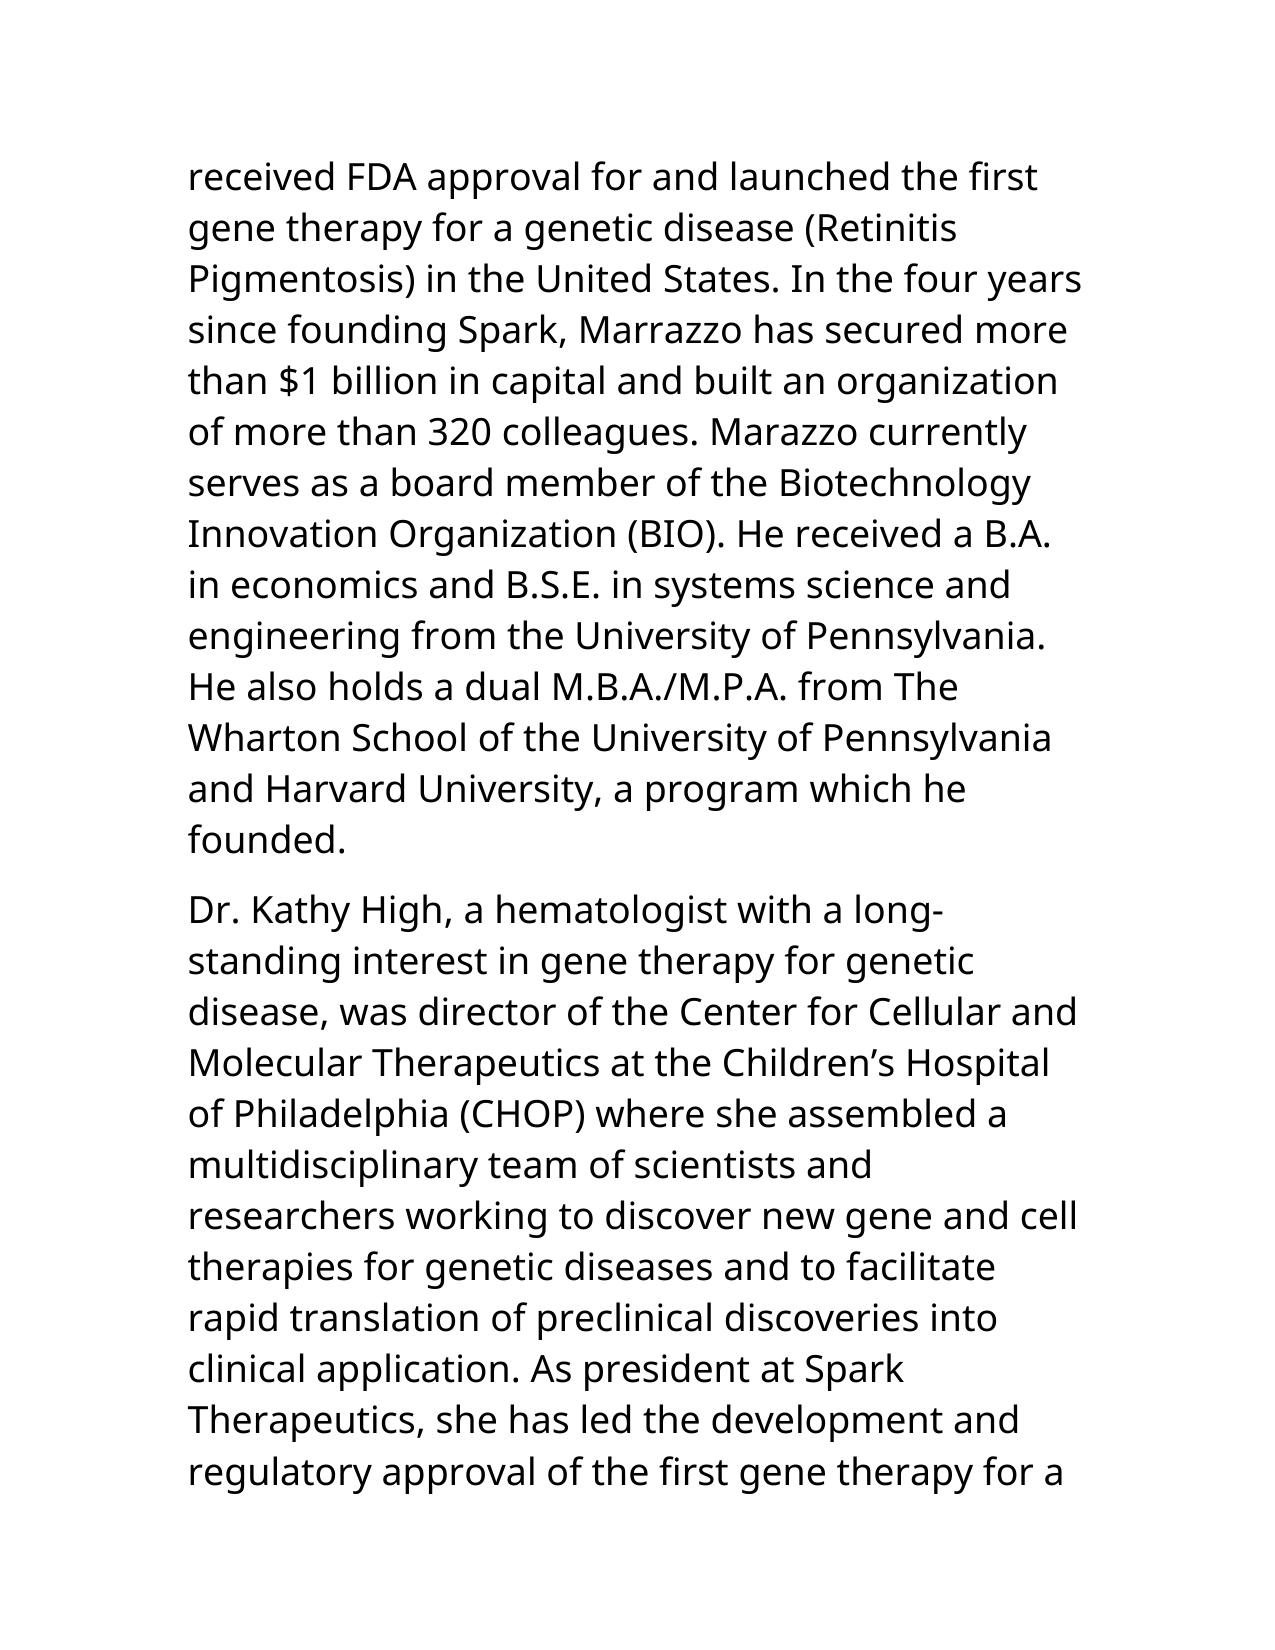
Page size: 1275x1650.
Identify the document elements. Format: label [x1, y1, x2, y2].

text [187, 883, 1087, 1496]
text [187, 150, 1087, 864]
